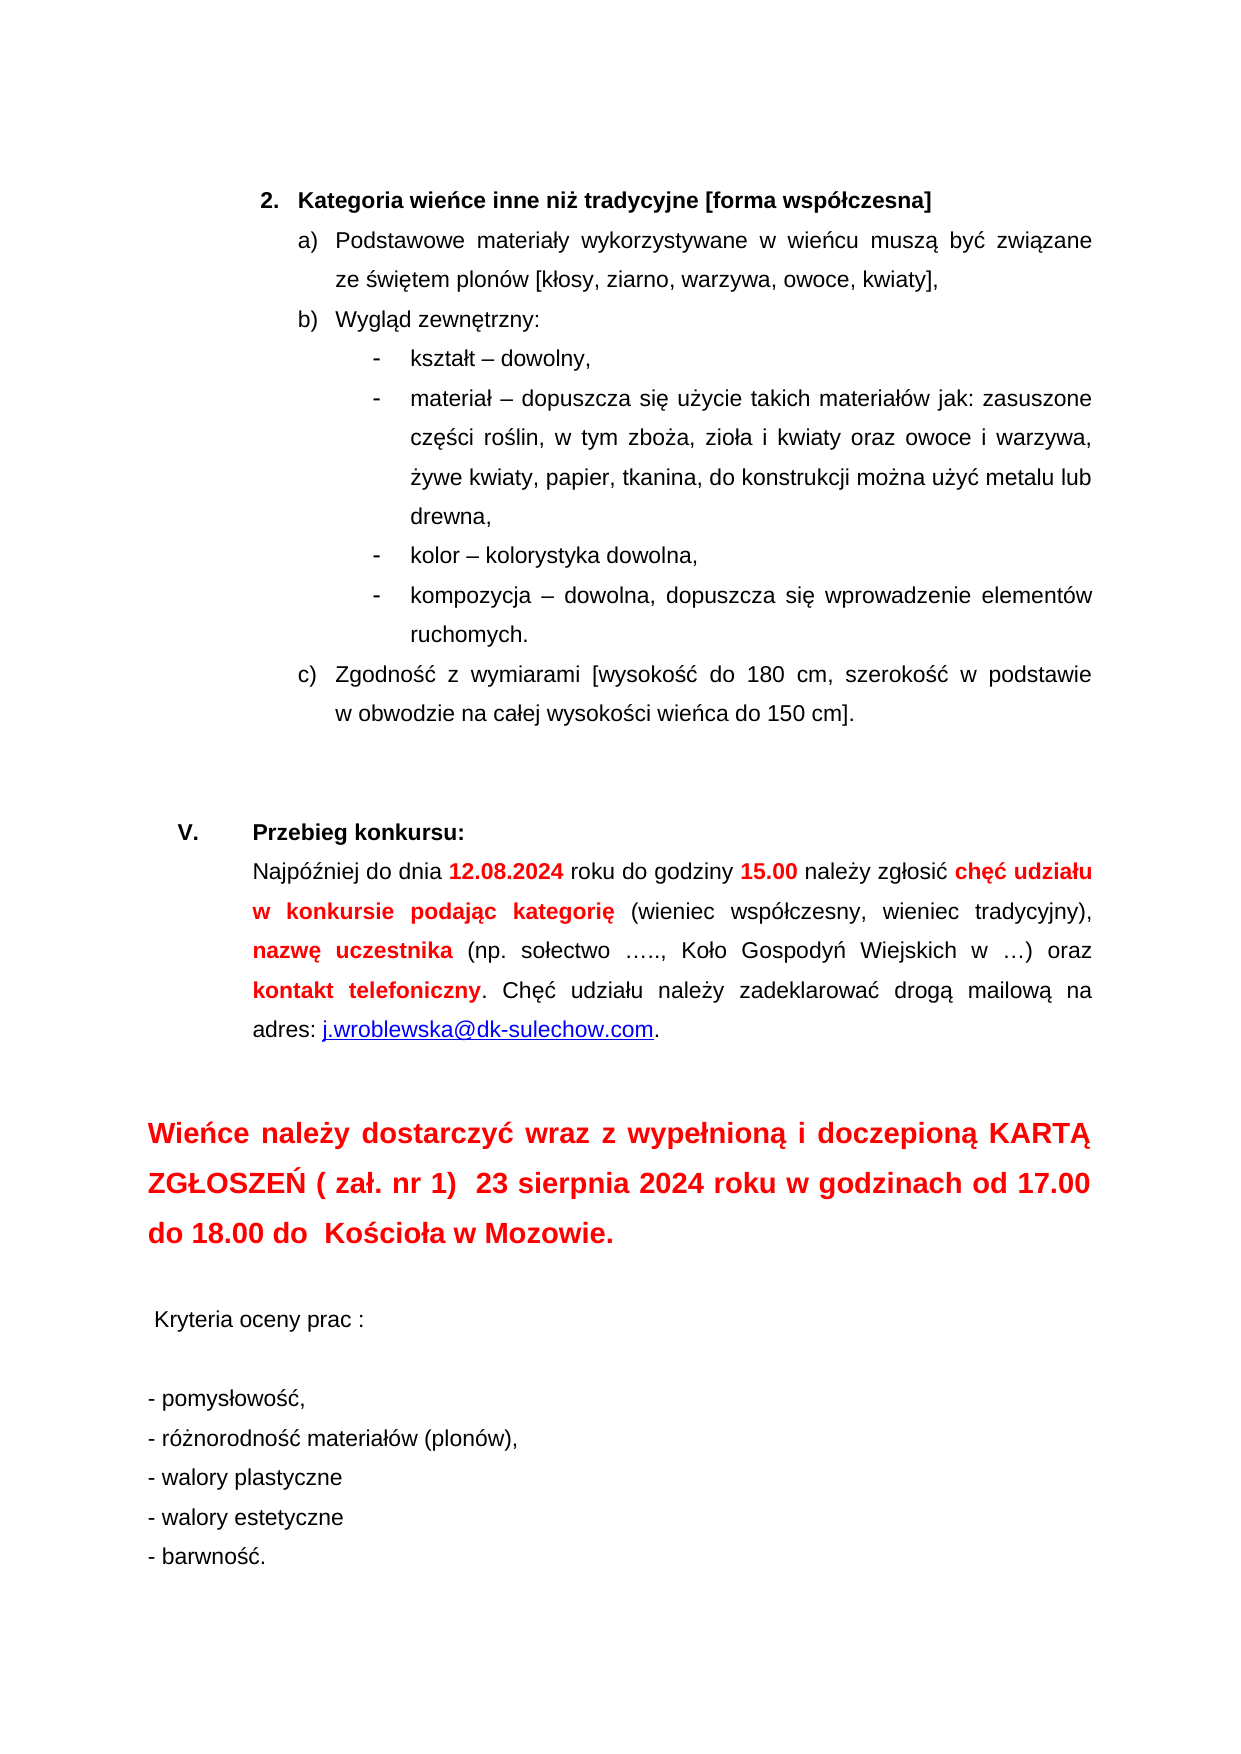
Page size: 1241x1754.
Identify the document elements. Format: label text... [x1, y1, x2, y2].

list kolor – kolorystyka dowolna, [373, 542, 1093, 569]
list Przebieg konkursu: [177, 819, 1093, 845]
text Kryteria oceny prac : [148, 1306, 1093, 1333]
list kompozycja – dowolna, dopuszcza się wprowadzenie elementów ruchomych. [373, 582, 1093, 648]
list materiał – dopuszcza się użycie takich materiałów jak: zasuszone części roślin, w tym zboża, zioła i kwiaty oraz owoce i warzywa, żywe kwiaty, papier, tkanina, do konstrukcji można użyć metalu lub drewna, [373, 384, 1093, 529]
text - pomysłowość, [148, 1385, 1093, 1412]
list Najpóźniej do dnia 12.08.2024 roku do godziny 15.00 należy zgłosić chęć udziału w konkursie podając kategorię (wieniec współczesny, wieniec tradycyjny), nazwę uczestnika (np. sołectwo ….., Koło Gospodyń Wiejskich w …) oraz kontakt telefoniczny. Chęć udziału należy zadeklarować drogą mailową na adres: j.wroblewska@dk-sulechow.com. [252, 858, 1093, 1042]
text - różnorodność materiałów (plonów), [148, 1425, 1093, 1451]
text Wieńce należy dostarczyć wraz z wypełnioną i doczepioną KARTĄ ZGŁOSZEŃ ( zał. nr 1) 23 sierpnia 2024 roku w godzinach od 17.00 do 18.00 do Kościoła w Mozowie. [148, 1116, 1093, 1250]
list Wygląd zewnętrzny: [298, 306, 1093, 332]
list Zgodność z wymiarami [wysokość do 180 cm, szerokość w podstawie w obwodzie na całej wysokości wieńca do 150 cm]. [298, 661, 1093, 727]
list kształt – dowolny, [373, 345, 1093, 371]
text - barwność. [148, 1543, 1093, 1569]
text - walory plastyczne [148, 1464, 1093, 1491]
list Kategoria wieńce inne niż tradycyjne [forma współczesna] [260, 187, 1093, 213]
list Podstawowe materiały wykorzystywane w wieńcu muszą być związane ze świętem plonów [kłosy, ziarno, warzywa, owoce, kwiaty], [298, 227, 1093, 292]
text - walory estetyczne [148, 1504, 1093, 1530]
